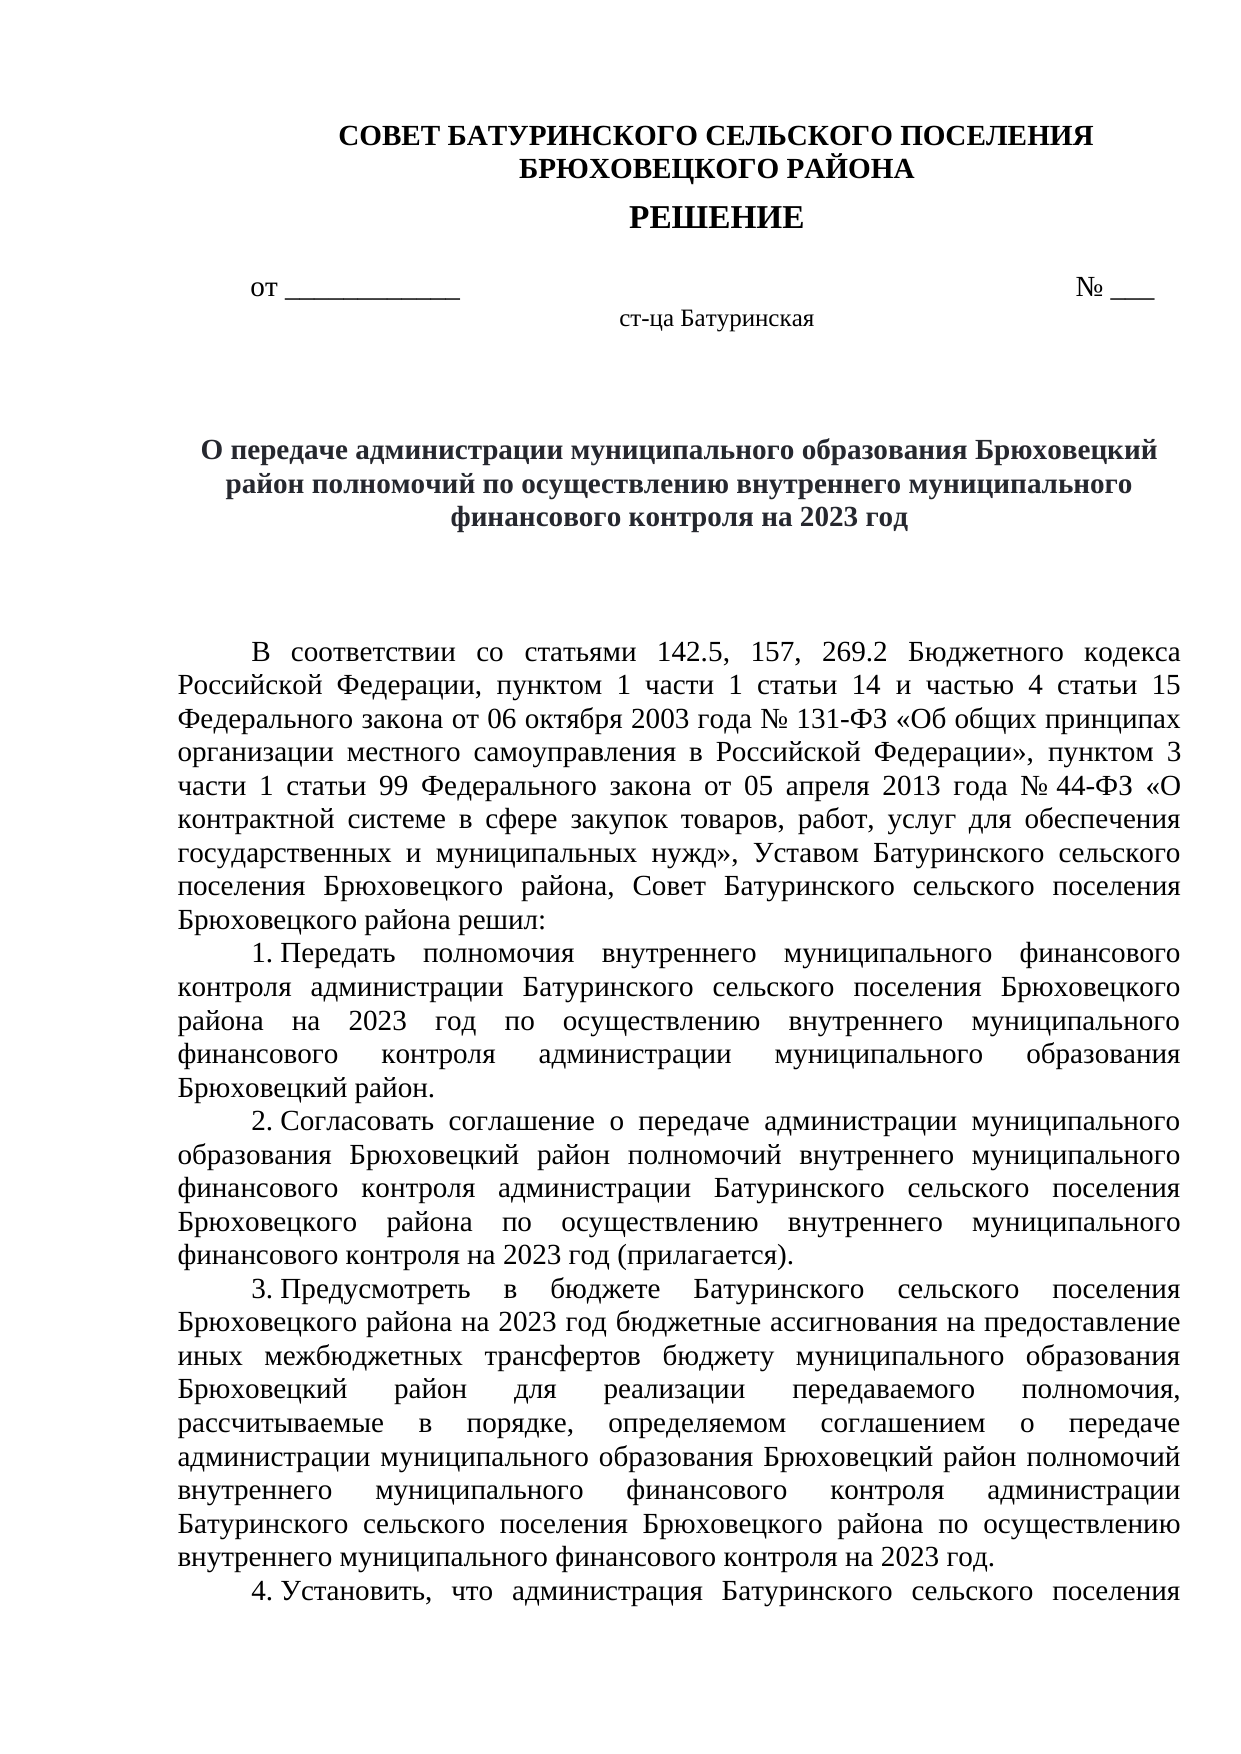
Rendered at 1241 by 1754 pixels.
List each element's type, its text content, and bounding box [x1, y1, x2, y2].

text 2. Согласовать соглашение о передаче администрации муниципального образования Брюховецкий район полномочий внутреннего муниципального финансового контроля администрации Батуринского сельского поселения Брюховецкого района по осуществлению внутреннего муниципального финансового контроля на 2023 год (прилагается). [177, 1103, 1181, 1271]
text 1. Передать полномочия внутреннего муниципального финансового контроля администрации Батуринского сельского поселения Брюховецкого района на 2023 год по осуществлению внутреннего муниципального финансового контроля администрации муниципального образования Брюховецкий район. [177, 936, 1181, 1103]
text ст-ца Батуринская [177, 303, 1181, 332]
text РЕШЕНИЕ [177, 198, 1181, 236]
text от ____________ № ___ [177, 269, 1181, 303]
text 3. Предусмотреть в бюджете Батуринского сельского поселения Брюховецкого района на 2023 год бюджетные ассигнования на предоставление иных межбюджетных трансфертов бюджету муниципального образования Брюховецкий район для реализации передаваемого полномочия, рассчитываемые в порядке, определяемом соглашением о передаче администрации муниципального образования Брюховецкий район полномочий внутреннего муниципального финансового контроля администрации Батуринского сельского поселения Брюховецкого района по осуществлению внутреннего муниципального финансового контроля на 2023 год. [177, 1271, 1181, 1573]
text БРЮХОВЕЦКОГО РАЙОНА [177, 152, 1181, 185]
text В соответствии со статьями 142.5, 157, 269.2 Бюджетного кодекса Российской Федерации, пунктом 1 части 1 статьи 14 и частью 4 статьи 15 Федерального закона от 06 октября 2003 года № 131-ФЗ «Об общих принципах организации местного самоуправления в Российской Федерации», пунктом 3 части 1 статьи 99 Федерального закона от 05 апреля 2013 года № 44-ФЗ «О контрактной системе в сфере закупок товаров, работ, услуг для обеспечения государственных и муниципальных нужд», Уставом Батуринского сельского поселения Брюховецкого района, Совет Батуринского сельского поселения Брюховецкого района решил: [177, 634, 1181, 936]
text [177, 1573, 1181, 1606]
text СОВЕТ БАТУРИНСКОГО СЕЛЬСКОГО ПОСЕЛЕНИЯ [251, 118, 1181, 152]
subtitle О передаче администрации муниципального образования Брюховецкий район полномочий по осуществлению внутреннего муниципального финансового контроля на 2023 год [177, 432, 1181, 533]
